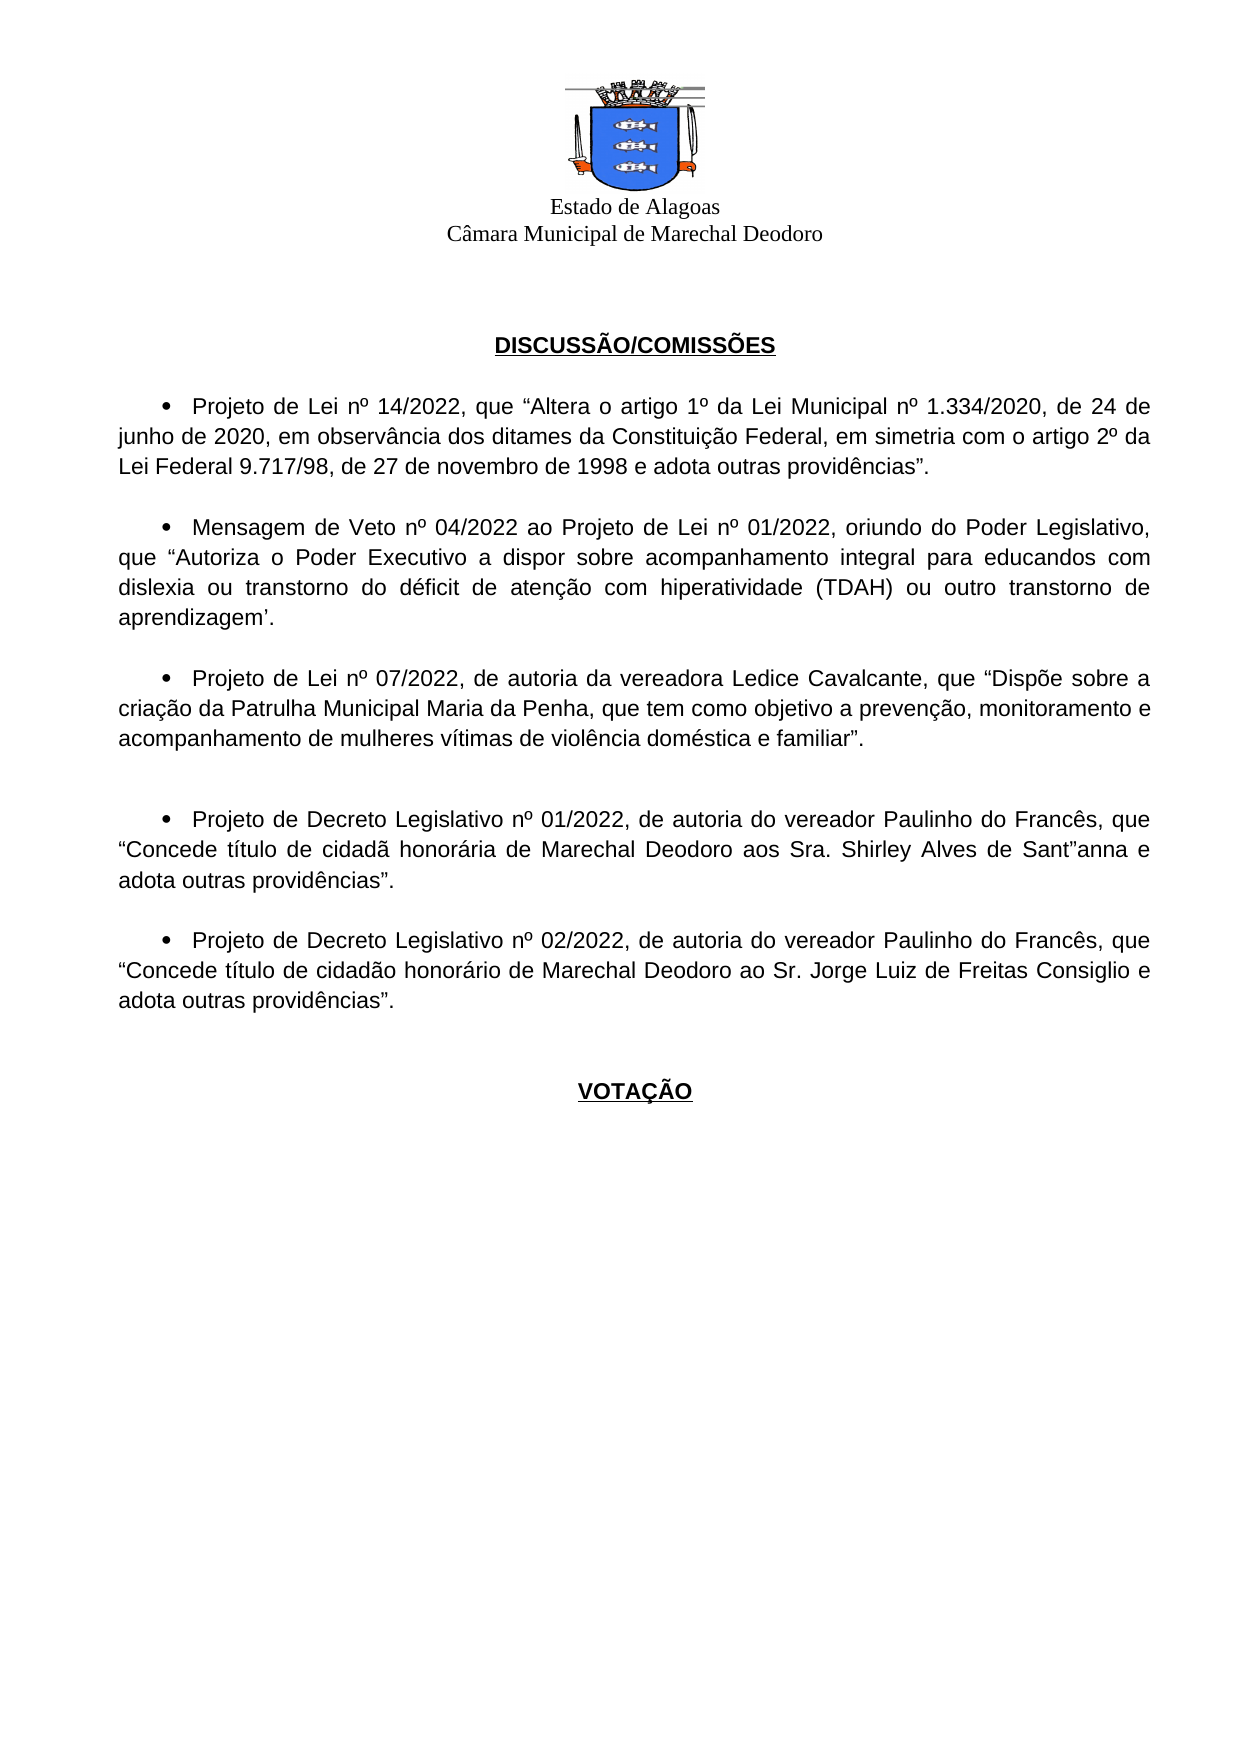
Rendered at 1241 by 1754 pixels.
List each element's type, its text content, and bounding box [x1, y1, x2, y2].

list Mensagem de Veto nº 04/2022 ao Projeto de Lei nº 01/2022, oriundo do Poder Legislativo, que “Autoriza o Poder Executivo a dispor sobre acompanhamento integral para educandos com dislexia ou transtorno do déficit de atenção com hiperatividade (TDAH) ou outro transtorno de aprendizagem’. [118, 513, 1152, 630]
list Projeto de Lei nº 07/2022, de autoria da vereadora Ledice Cavalcante, que “Dispõe sobre a criação da Patrulha Municipal Maria da Penha, que tem como objetivo a prevenção, monitoramento e acompanhamento de mulheres vítimas de violência doméstica e familiar”. [118, 664, 1152, 751]
list Projeto de Lei nº 14/2022, que “Altera o artigo 1º da Lei Municipal nº 1.334/2020, de 24 de junho de 2020, em observância dos ditames da Constituição Federal, em simetria com o artigo 2º da Lei Federal 9.717/98, de 27 de novembro de 1998 e adota outras providências”. [118, 393, 1152, 479]
list Projeto de Decreto Legislativo nº 02/2022, de autoria do vereador Paulinho do Francês, que “Concede título de cidadão honorário de Marechal Deodoro ao Sr. Jorge Luiz de Freitas Consiglio e adota outras providências”. [118, 927, 1152, 1014]
text VOTAÇÃO [118, 1078, 1152, 1104]
list Projeto de Decreto Legislativo nº 01/2022, de autoria do vereador Paulinho do Francês, que “Concede título de cidadã honorária de Marechal Deodoro aos Sra. Shirley Alves de Sant”anna e adota outras providências”. [118, 806, 1152, 893]
picture [565, 73, 705, 194]
text DISCUSSÃO/COMISSÕES [118, 332, 1152, 358]
